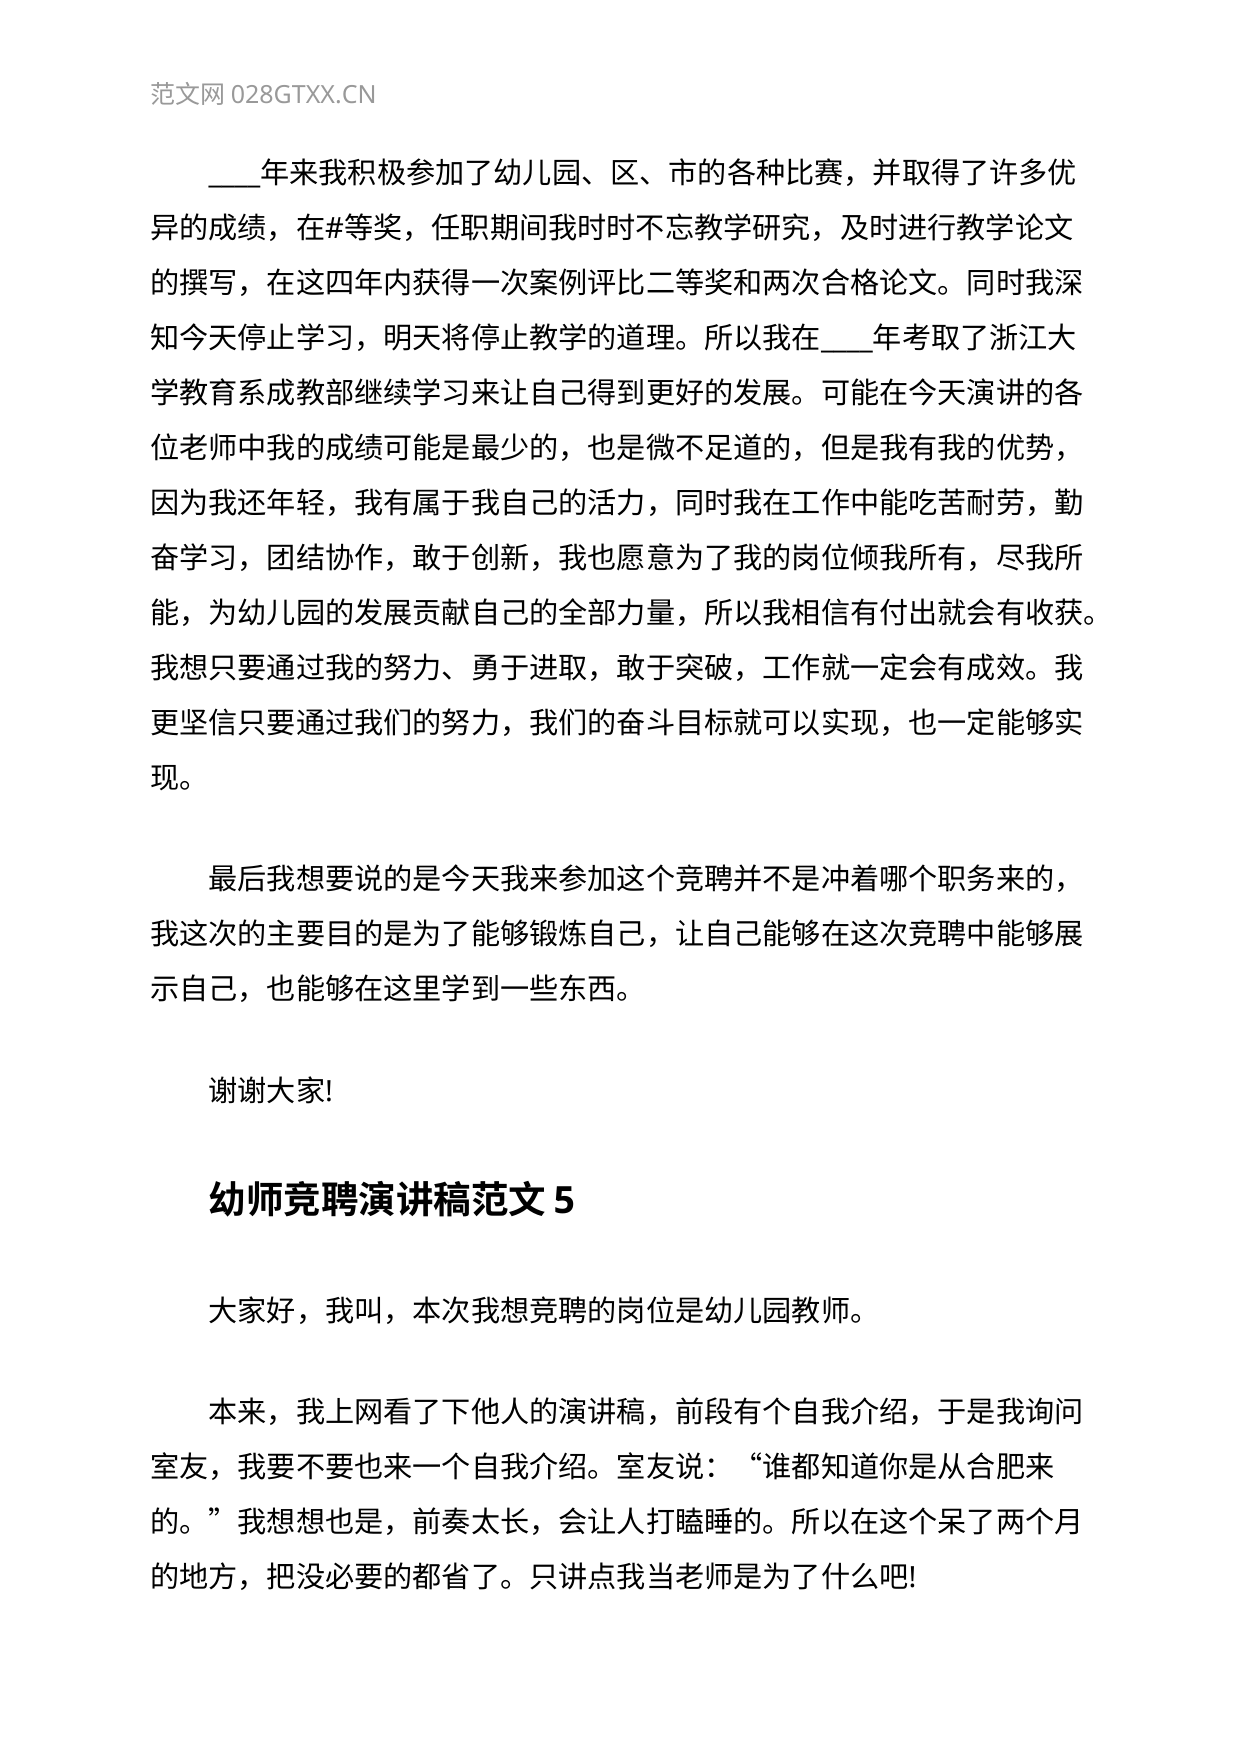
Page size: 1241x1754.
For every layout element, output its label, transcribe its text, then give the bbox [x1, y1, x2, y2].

text ____年来我积极参加了幼儿园、区、市的各种比赛，并取得了许多优异的成绩，在#等奖，任职期间我时时不忘教学研究，及时进行教学论文的撰写，在这四年内获得一次案例评比二等奖和两次合格论文。同时我深知今天停止学习，明天将停止教学的道理。所以我在____年考取了浙江大学教育系成教部继续学习来让自己得到更好的发展。可能在今天演讲的各位老师中我的成绩可能是最少的，也是微不足道的，但是我有我的优势，因为我还年轻，我有属于我自己的活力，同时我在工作中能吃苦耐劳，勤奋学习，团结协作，敢于创新，我也愿意为了我的岗位倾我所有，尽我所能，为幼儿园的发展贡献自己的全部力量，所以我相信有付出就会有收获。我想只要通过我的努力、勇于进取，敢于突破，工作就一定会有成效。我更坚信只要通过我们的努力，我们的奋斗目标就可以实现，也一定能够实现。 [150, 150, 1090, 796]
text 最后我想要说的是今天我来参加这个竞聘并不是冲着哪个职务来的，我这次的主要目的是为了能够锻炼自己，让自己能够在这次竞聘中能够展示自己，也能够在这里学到一些东西。 [150, 856, 1090, 1008]
text 本来，我上网看了下他人的演讲稿，前段有个自我介绍，于是我询问室友，我要不要也来一个自我介绍。室友说：“谁都知道你是从合肥来的。”我想想也是，前奏太长，会让人打瞌睡的。所以在这个呆了两个月的地方，把没必要的都省了。只讲点我当老师是为了什么吧! [150, 1389, 1090, 1596]
text 幼师竞聘演讲稿范文5 [150, 1169, 1090, 1224]
text 大家好，我叫，本次我想竞聘的岗位是幼儿园教师。 [150, 1287, 1090, 1329]
text 谢谢大家! [150, 1067, 1090, 1110]
